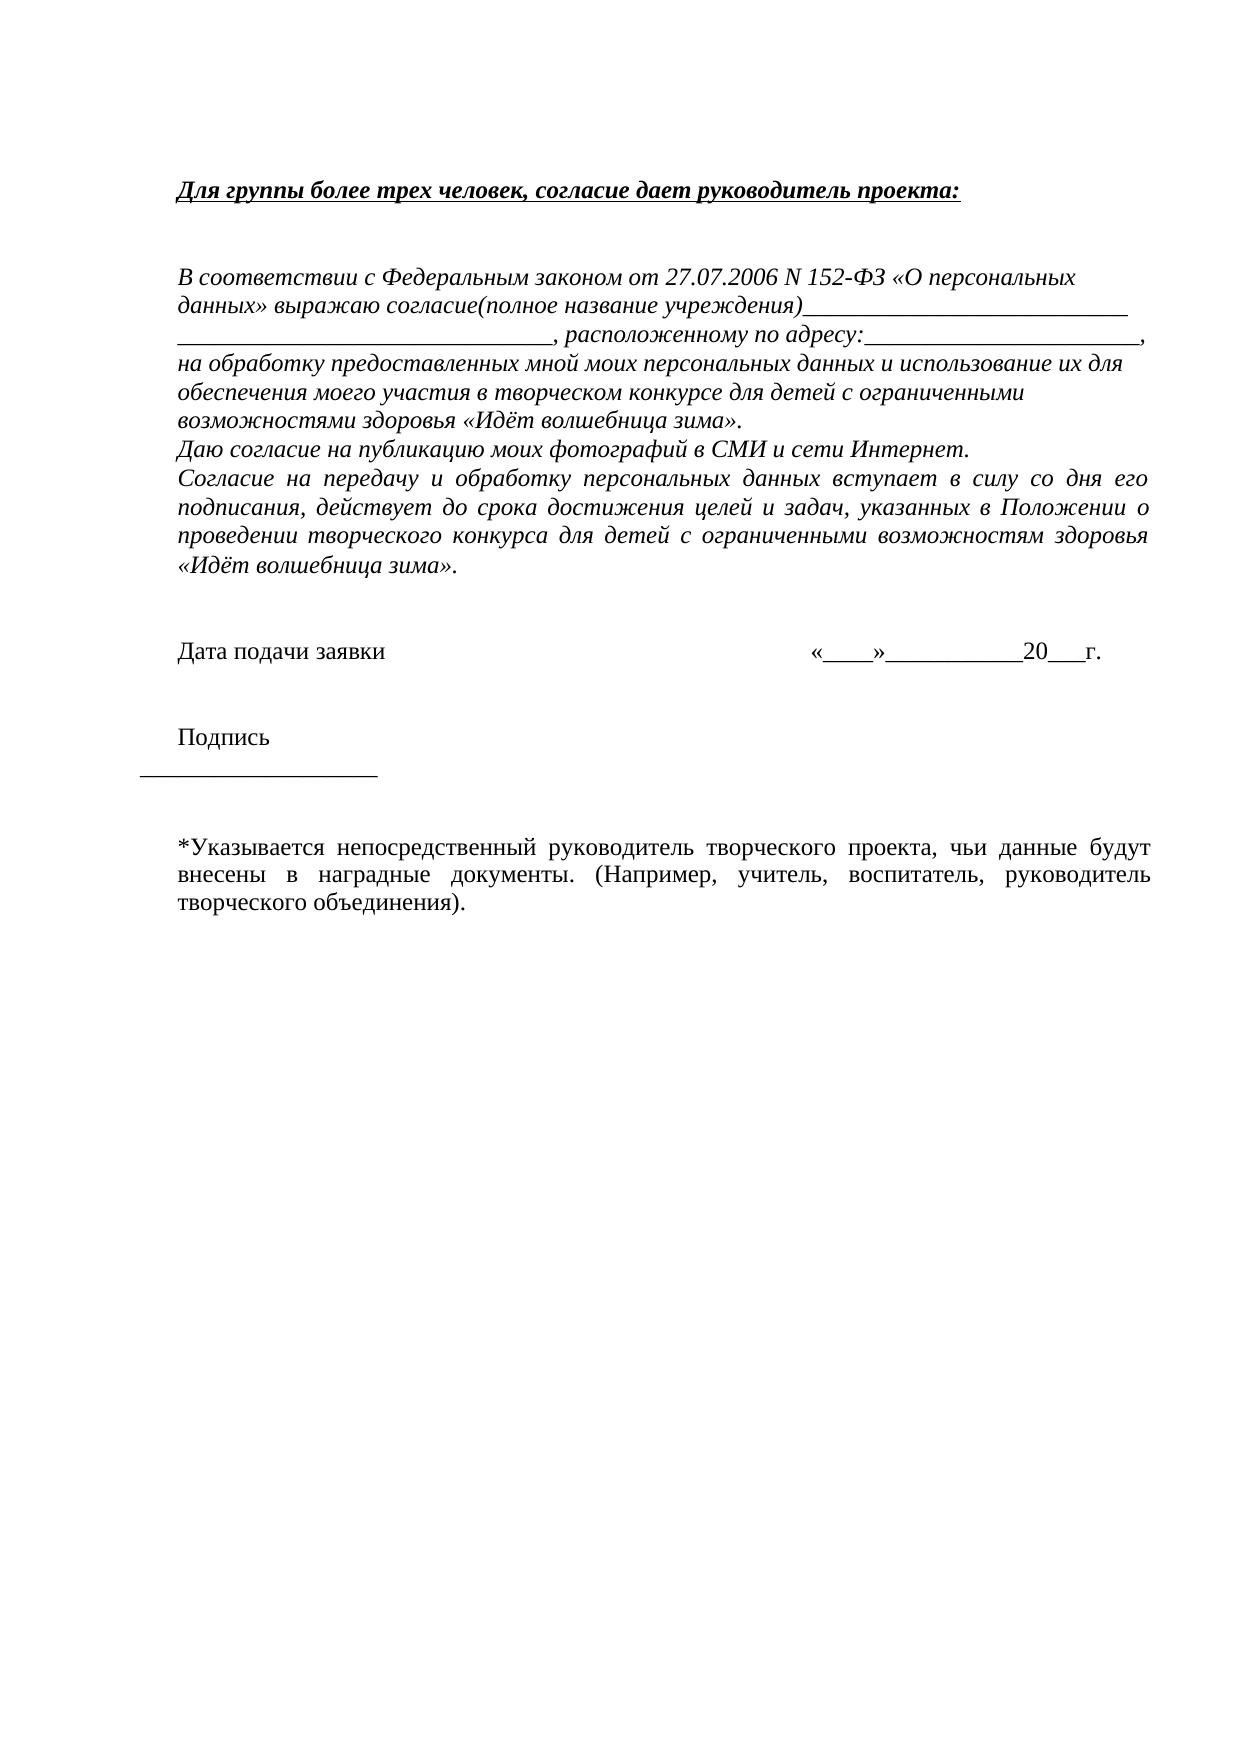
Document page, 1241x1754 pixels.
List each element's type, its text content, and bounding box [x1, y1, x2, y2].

text В соответствии с Федеральным законом от 27.07.2006 N 152-ФЗ «О персональных данных» выражаю согласие(полное название учреждения)__________________________ ______________________________, расположенному по адресу:______________________, на обработку предоставленных мной моих персональных данных и использование их для обеспечения моего участия в творческом конкурсе для детей с ограниченными возможностями здоровья «Идёт волшебница зима». [177, 262, 1152, 434]
text Дата подачи заявки «____»___________20___г. [140, 636, 1152, 665]
text Подпись ___________________ [140, 722, 1152, 780]
text Согласие на передачу и обработку персональных данных вступает в силу со дня его подписания, действует до срока достижения целей и задач, указанных в Положении о проведении творческого конкурса для детей с ограниченными возможностям здоровья «Идёт волшебница зима». [177, 463, 1152, 578]
text Даю согласие на публикацию моих фотографий в СМИ и сети Интернет. [177, 434, 1152, 463]
text *Указывается непосредственный руководитель творческого проекта, чьи данные будут внесены в наградные документы. (Например, учитель, воспитатель, руководитель творческого объединения). [177, 833, 1152, 916]
text Для группы более трех человек, согласие дает руководитель проекта: [177, 176, 1152, 204]
